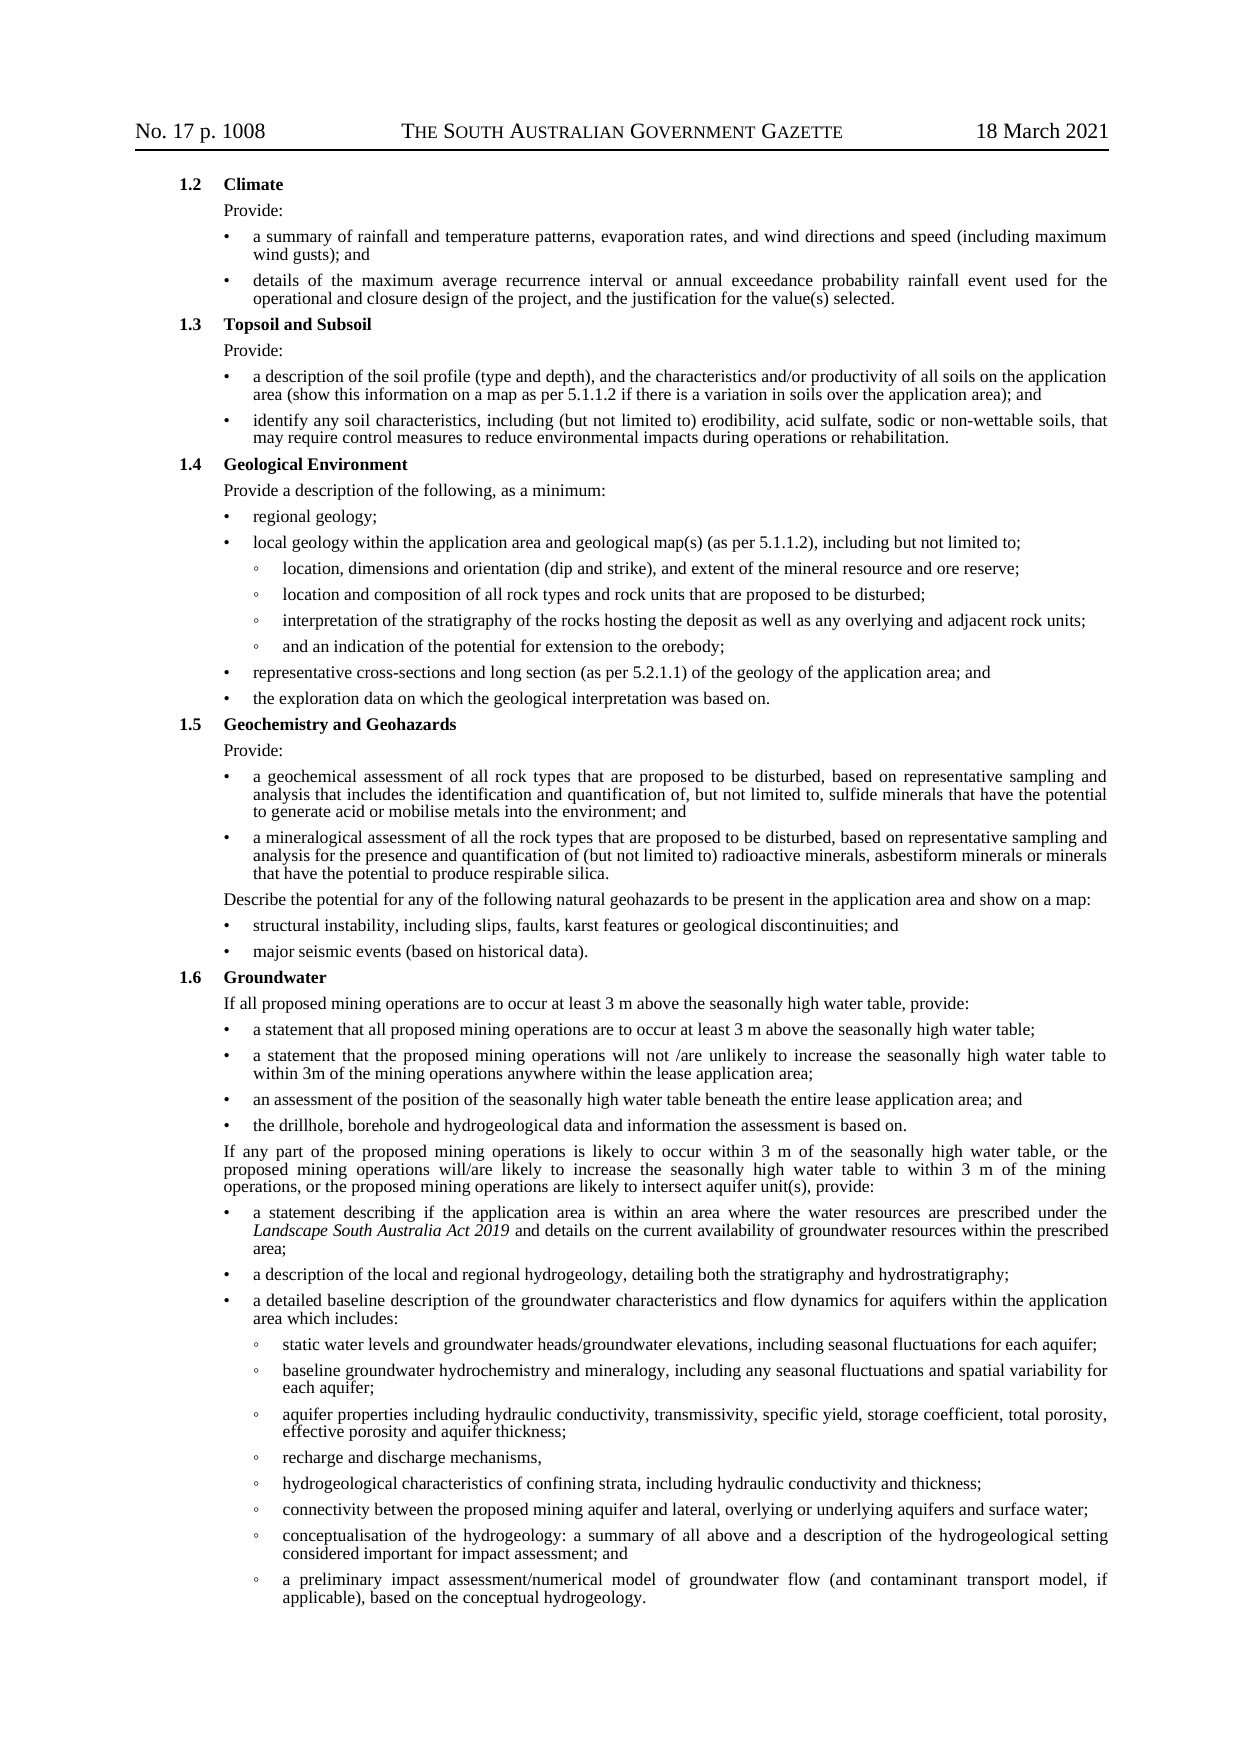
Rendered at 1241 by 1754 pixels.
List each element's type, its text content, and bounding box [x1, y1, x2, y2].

text • a statement that all proposed mining operations are to occur at least 3 m above the seasonally high water table; [223, 1021, 1109, 1039]
text • a description of the soil profile (type and depth), and the characteristics and/or productivity of all soils on the application area (show this information on a map as per 5.1.1.2 if there is a variation in soils over the application area); and [223, 368, 1109, 404]
text 1.6 Groundwater [179, 969, 1109, 987]
text 1.5 Geochemistry and Geohazards [179, 716, 1109, 734]
text ◦ static water levels and groundwater heads/groundwater elevations, including seasonal fluctuations for each aquifer; [253, 1336, 1109, 1354]
text 1.2 Climate [179, 177, 1109, 194]
text ◦ conceptualisation of the hydrogeology: a summary of all above and a description of the hydrogeological setting considered important for impact assessment; and [253, 1528, 1109, 1563]
text • the drillhole, borehole and hydrogeological data and information the assessment is based on. [223, 1117, 1109, 1135]
text • major seismic events (based on historical data). [223, 943, 1109, 961]
text 1.4 Geological Environment [179, 456, 1109, 473]
text ◦ recharge and discharge mechanisms, [253, 1449, 1109, 1467]
text Provide: [223, 203, 1109, 220]
text • a summary of rainfall and temperature patterns, evaporation rates, and wind directions and speed (including maximum wind gusts); and [223, 229, 1109, 264]
text ◦ connectivity between the proposed mining aquifer and lateral, overlying or underlying aquifers and surface water; [253, 1502, 1109, 1519]
text • structural instability, including slips, faults, karst features or geological discontinuities; and [223, 917, 1109, 935]
text • a statement that the proposed mining operations will not /are unlikely to increase the seasonally high water table to within 3m of the mining operations anywhere within the lease application area; [223, 1047, 1109, 1083]
text ◦ and an indication of the potential for extension to the orebody; [253, 638, 1109, 656]
text If all proposed mining operations are to occur at least 3 m above the seasonally high water table, provide: [223, 995, 1109, 1013]
text • local geology within the application area and geological map(s) (as per 5.1.1.2), including but not limited to; [223, 534, 1109, 552]
text Provide a description of the following, as a minimum: [223, 482, 1109, 499]
text Describe the potential for any of the following natural geohazards to be present in the application area and show on a map: [223, 891, 1109, 909]
text • an assessment of the position of the seasonally high water table beneath the entire lease application area; and [223, 1091, 1109, 1109]
text • representative cross-sections and long section (as per 5.2.1.1) of the geology of the application area; and [223, 664, 1109, 682]
text • details of the maximum average recurrence interval or annual exceedance probability rainfall event used for the operational and closure design of the project, and the justification for the value(s) selected. [223, 272, 1109, 308]
text • regional geology; [223, 508, 1109, 526]
text • the exploration data on which the geological interpretation was based on. [223, 690, 1109, 708]
text ◦ location, dimensions and orientation (dip and strike), and extent of the mineral resource and ore reserve; [253, 560, 1109, 578]
text • a detailed baseline description of the groundwater characteristics and flow dynamics for aquifers within the application area which includes: [223, 1292, 1109, 1328]
text Provide: [223, 342, 1109, 360]
text Provide: [223, 742, 1109, 760]
text ◦ a preliminary impact assessment/numerical model of groundwater flow (and contaminant transport model, if applicable), based on the conceptual hydrogeology. [253, 1571, 1109, 1607]
text If any part of the proposed mining operations is likely to occur within 3 m of the seasonally high water table, or the proposed mining operations will/are likely to increase the seasonally high water table to within 3 m of the mining operations, or the proposed mining operations are likely to intersect aquifer unit(s), provide: [223, 1143, 1109, 1196]
text ◦ aquifer properties including hydraulic conductivity, transmissivity, specific yield, storage coefficient, total porosity, effective porosity and aquifer thickness; [253, 1406, 1109, 1441]
text • a statement describing if the application area is within an area where the water resources are prescribed under the Landscape South Australia Act 2019 and details on the current availability of groundwater resources within the prescribed area; [223, 1205, 1109, 1258]
text ◦ interpretation of the stratigraphy of the rocks hosting the deposit as well as any overlying and adjacent rock units; [253, 612, 1109, 630]
text 1.3 Topsoil and Subsoil [179, 316, 1109, 334]
text • identify any soil characteristics, including (but not limited to) erodibility, acid sulfate, sodic or non-wettable soils, that may require control measures to reduce environmental impacts during operations or rehabilitation. [223, 412, 1109, 447]
text ◦ location and composition of all rock types and rock units that are proposed to be disturbed; [253, 586, 1109, 604]
text ◦ hydrogeological characteristics of confining strata, including hydraulic conductivity and thickness; [253, 1476, 1109, 1493]
text • a description of the local and regional hydrogeology, detailing both the stratigraphy and hydrostratigraphy; [223, 1266, 1109, 1284]
text • a geochemical assessment of all rock types that are proposed to be disturbed, based on representative sampling and analysis that includes the identification and quantification of, but not limited to, sulfide minerals that have the potential to generate acid or mobilise metals into the environment; and [223, 768, 1109, 821]
text • a mineralogical assessment of all the rock types that are proposed to be disturbed, based on representative sampling and analysis for the presence and quantification of (but not limited to) radioactive minerals, asbestiform minerals or minerals that have the potential to produce respirable silica. [223, 830, 1109, 883]
text ◦ baseline groundwater hydrochemistry and mineralogy, including any seasonal fluctuations and spatial variability for each aquifer; [253, 1362, 1109, 1397]
